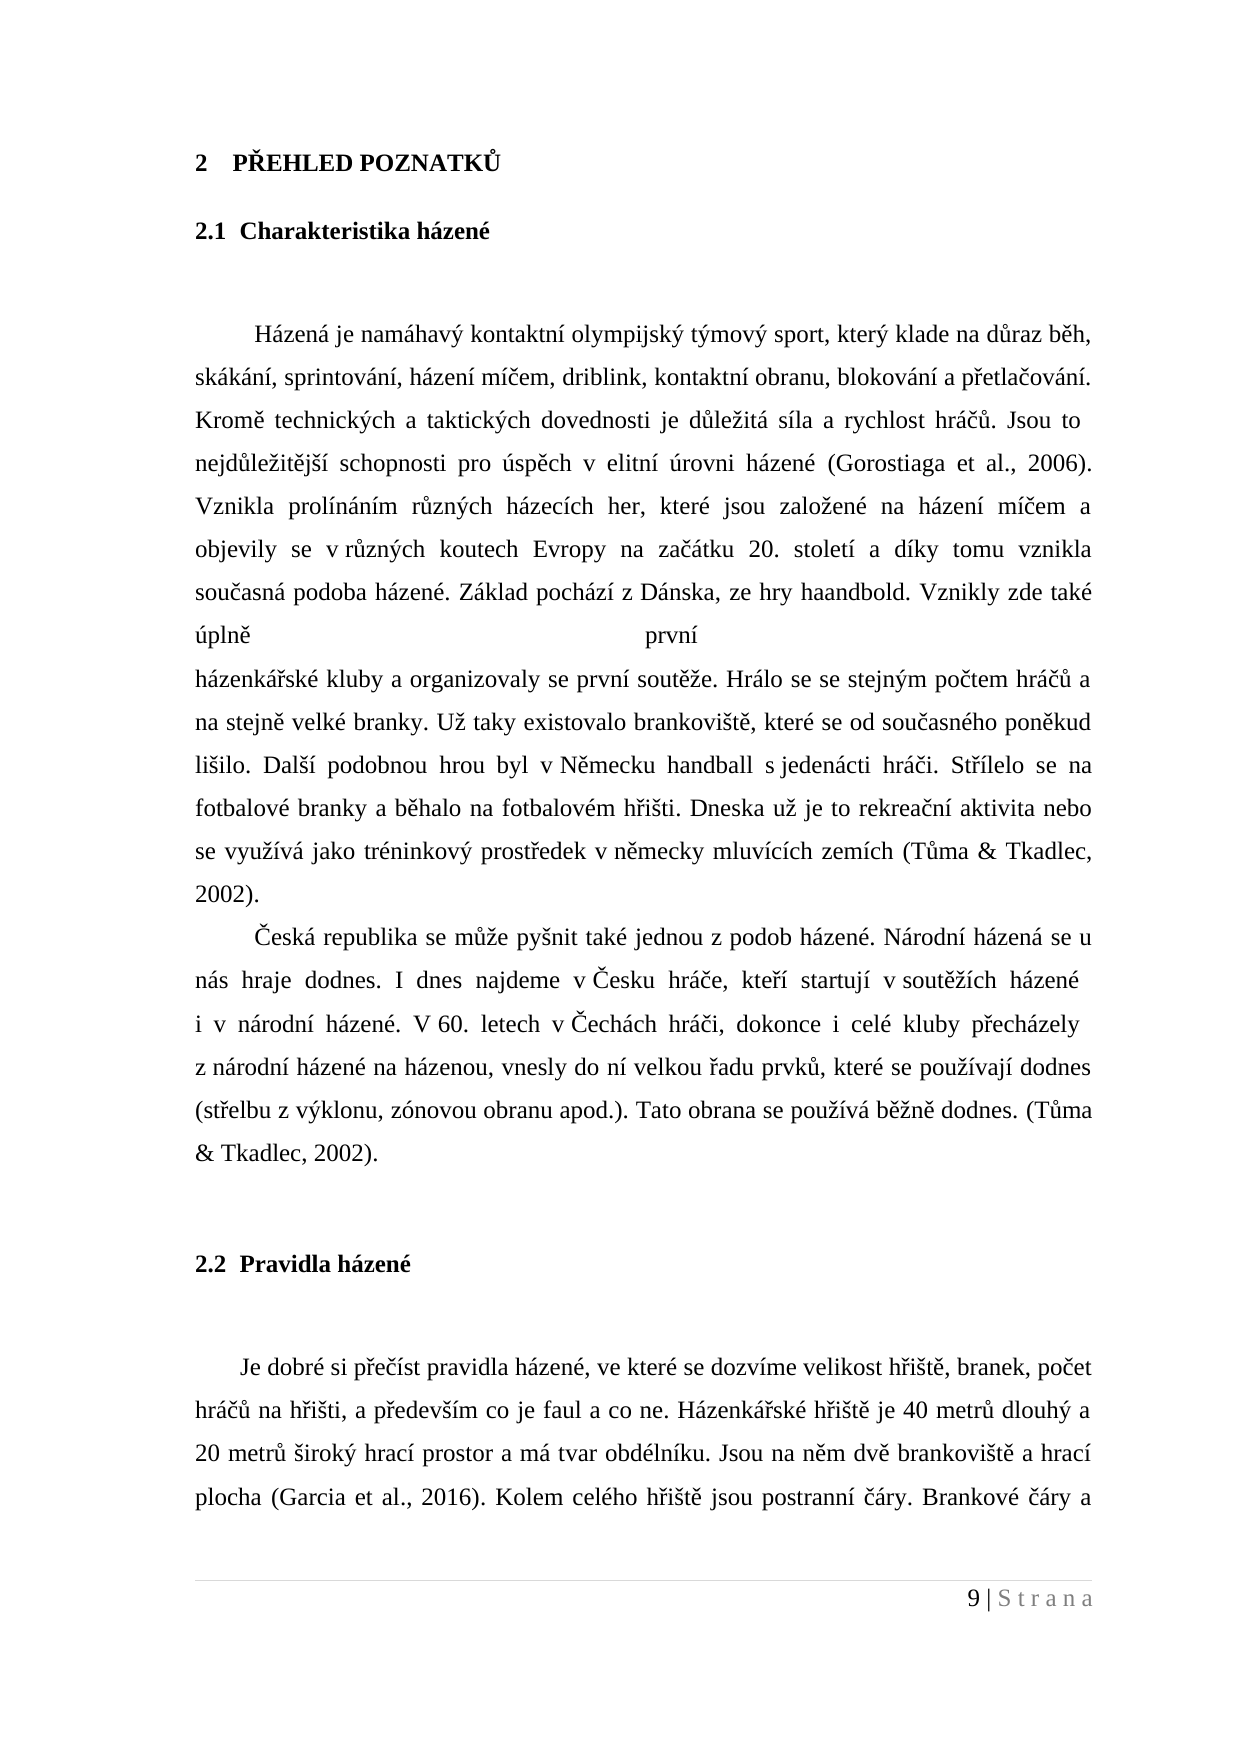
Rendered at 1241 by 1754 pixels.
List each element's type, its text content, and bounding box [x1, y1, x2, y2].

text Pravidla házené [195, 1249, 1092, 1278]
text Česká republika se může pyšnit také jednou z podob házené. Národní házená se u nás hraje dodnes. I dnes najdeme v Česku hráče, kteří startují v soutěžích házené i v národní házené. V 60. letech v Čechách hráči, dokonce i celé kluby přecházely z národní házené na házenou, vnesly do ní velkou řadu prvků, které se používají dodnes (střelbu z výklonu, zónovou obranu apod.). Tato obrana se používá běžně dodnes. (Tůma & Tkadlec, 2002). [195, 922, 1092, 1167]
text Charakteristika házené [195, 216, 1092, 244]
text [195, 1352, 1092, 1510]
text PŘEHLED POZNATKŮ [195, 148, 1092, 176]
text Házená je namáhavý kontaktní olympijský týmový sport, který klade na důraz běh, skákání, sprintování, házení míčem, driblink, kontaktní obranu, blokování a přetlačování. Kromě technických a taktických dovednosti je důležitá síla a rychlost hráčů. Jsou to nejdůležitější schopnosti pro úspěch v elitní úrovni házené (Gorostiaga et al., 2006). Vznikla prolínáním různých házecích her, které jsou založené na házení míčem a objevily se v různých koutech Evropy na začátku 20. století a díky tomu vznikla současná podoba házené. Základ pochází z Dánska, ze hry haandbold. Vznikly zde také úplně první házenkářské kluby a organizovaly se první soutěže. Hrálo se se stejným počtem hráčů a na stejně velké branky. Už taky existovalo brankoviště, které se od současného poněkud lišilo. Další podobnou hrou byl v Německu handball s jedenácti hráči. Střílelo se na fotbalové branky a běhalo na fotbalovém hřišti. Dneska už je to rekreační aktivita nebo se využívá jako tréninkový prostředek v německy mluvících zemích (Tůma & Tkadlec, 2002). [195, 319, 1092, 908]
